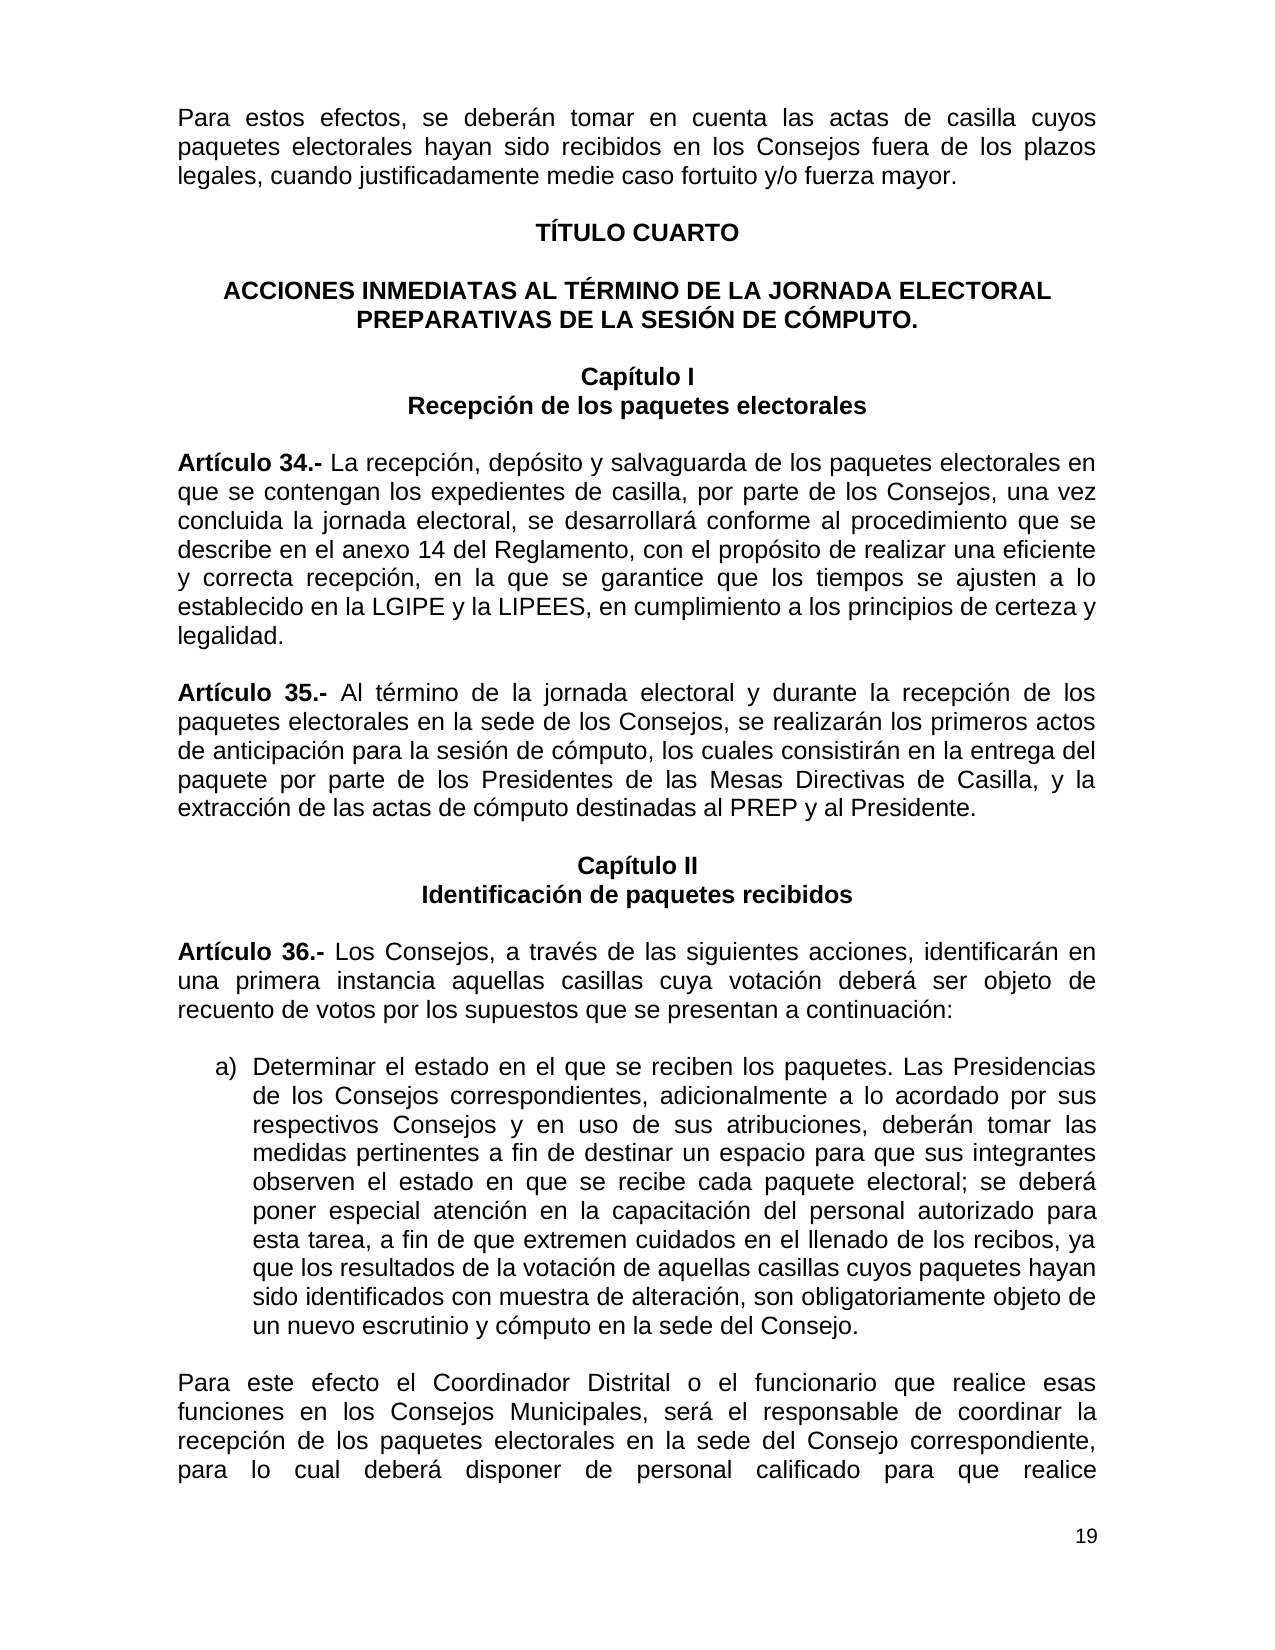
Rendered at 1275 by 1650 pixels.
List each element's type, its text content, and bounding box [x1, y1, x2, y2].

text ACCIONES INMEDIATAS AL TÉRMINO DE LA JORNADA ELECTORAL PREPARATIVAS DE LA SESIÓN DE CÓMPUTO. [177, 276, 1098, 333]
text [177, 1368, 1098, 1483]
text Artículo 34.- La recepción, depósito y salvaguarda de los paquetes electorales en que se contengan los expedientes de casilla, por parte de los Consejos, una vez concluida la jornada electoral, se desarrollará conforme al procedimiento que se describe en el anexo 14 del Reglamento, con el propósito de realizar una eficiente y correcta recepción, en la que se garantice que los tiempos se ajusten a lo establecido en la LGIPE y la LIPEES, en cumplimiento a los principios de certeza y legalidad. [177, 448, 1098, 650]
text Recepción de los paquetes electorales [177, 391, 1098, 420]
text Capítulo II [177, 851, 1098, 880]
text Artículo 36.- Los Consejos, a través de las siguientes acciones, identificarán en una primera instancia aquellas casillas cuya votación deberá ser objeto de recuento de votos por los supuestos que se presentan a continuación: [177, 937, 1098, 1023]
text Identificación de paquetes recibidos [177, 880, 1098, 908]
text Capítulo I [177, 362, 1098, 391]
list Determinar el estado en el que se reciben los paquetes. Las Presidencias de los Consejos correspondientes, adicionalmente a lo acordado por sus respectivos Consejos y en uso de sus atribuciones, deberán tomar las medidas pertinentes a fin de destinar un espacio para que sus integrantes observen el estado en que se recibe cada paquete electoral; se deberá poner especial atención en la capacitación del personal autorizado para esta tarea, a fin de que extremen cuidados en el llenado de los recibos, ya que los resultados de la votación de aquellas casillas cuyos paquetes hayan sido identificados con muestra de alteración, son obligatoriamente objeto de un nuevo escrutinio y cómputo en la sede del Consejo. [215, 1052, 1098, 1340]
text TÍTULO CUARTO [177, 218, 1098, 247]
text Para estos efectos, se deberán tomar en cuenta las actas de casilla cuyos paquetes electorales hayan sido recibidos en los Consejos fuera de los plazos legales, cuando justificadamente medie caso fortuito y/o fuerza mayor. [177, 103, 1098, 190]
text Artículo 35.- Al término de la jornada electoral y durante la recepción de los paquetes electorales en la sede de los Consejos, se realizarán los primeros actos de anticipación para la sesión de cómputo, los cuales consistirán en la entrega del paquete por parte de los Presidentes de las Mesas Directivas de Casilla, y la extracción de las actas de cómputo destinadas al PREP y al Presidente. [177, 678, 1098, 822]
